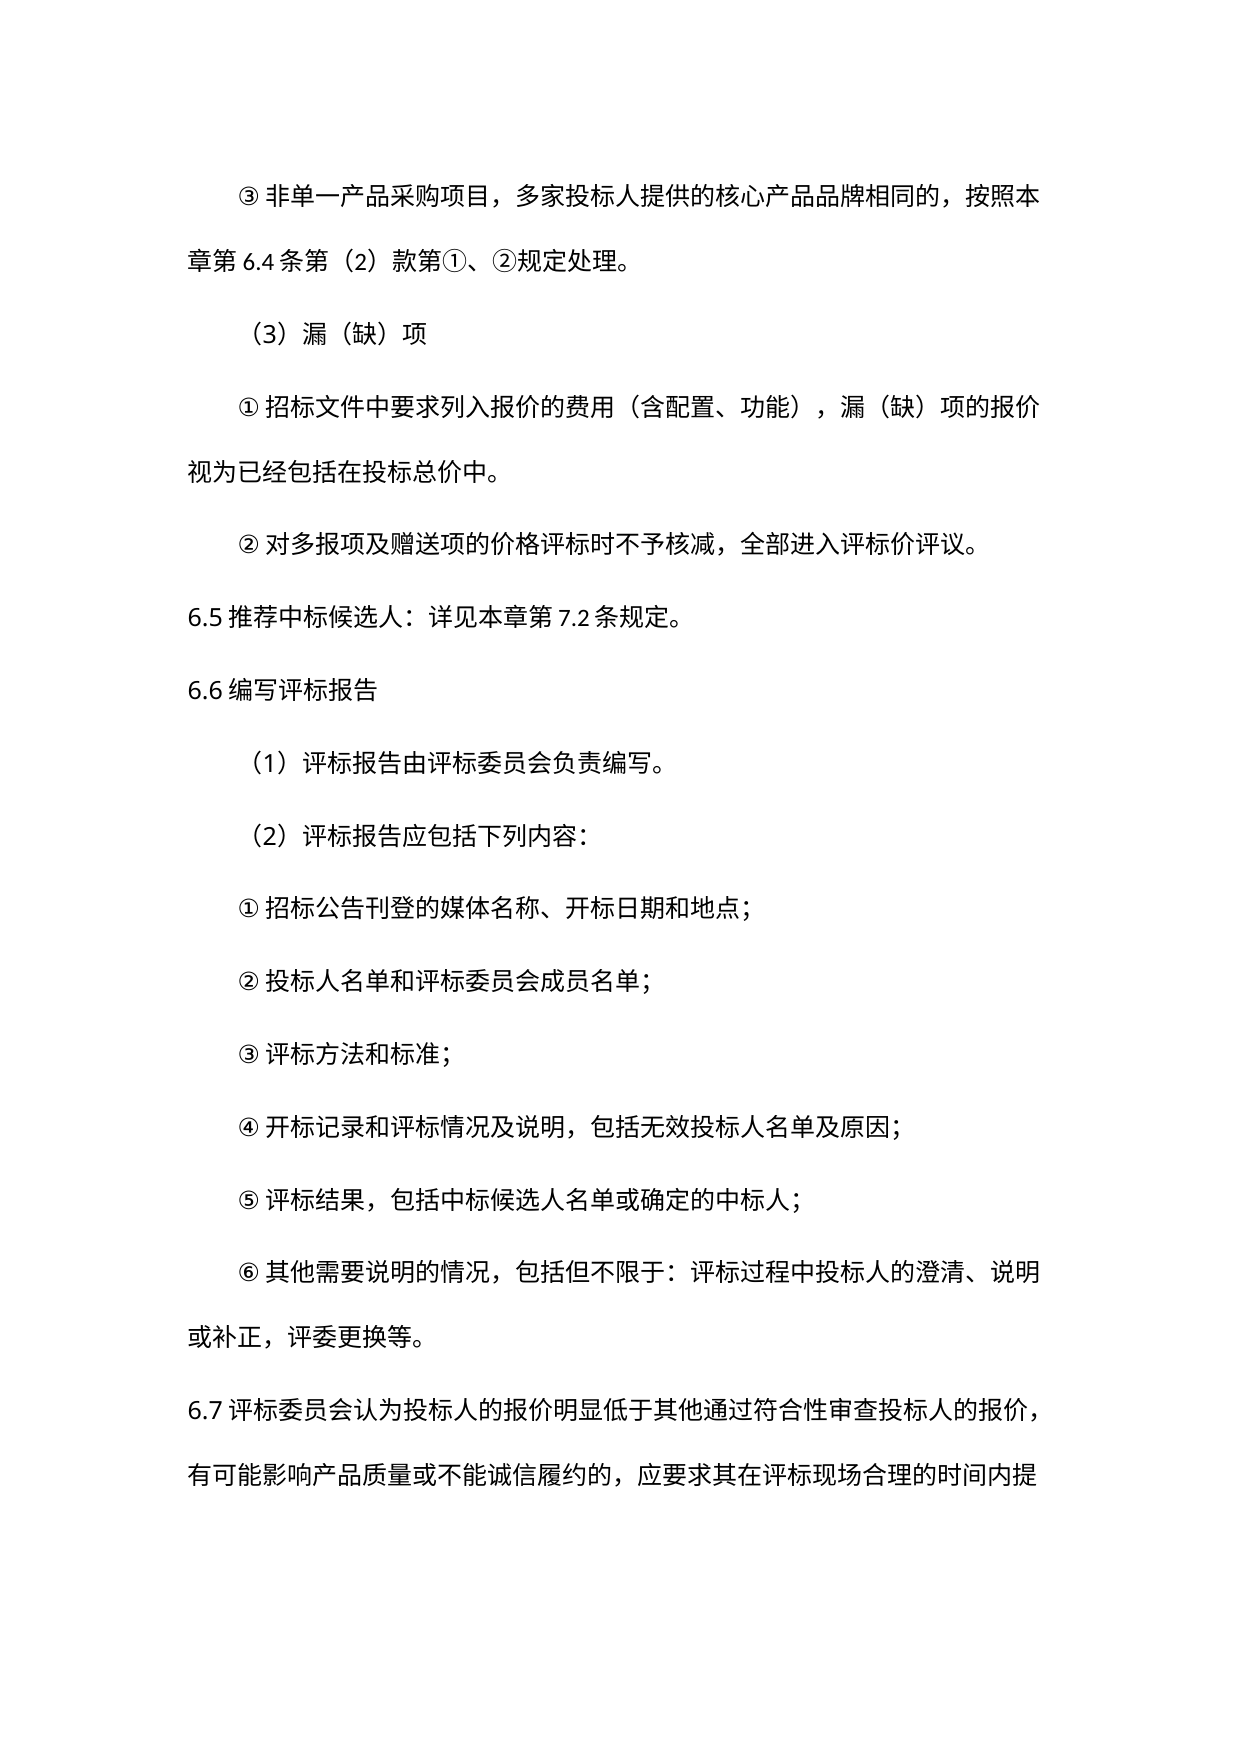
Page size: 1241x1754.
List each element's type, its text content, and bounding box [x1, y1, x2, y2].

text ⑥其他需要说明的情况，包括但不限于：评标过程中投标人的澄清、说明或补正，评委更换等。 [187, 1238, 1053, 1368]
text （2）评标报告应包括下列内容： [187, 802, 1053, 867]
text （3）漏（缺）项 [187, 300, 1053, 365]
text 6.6编写评标报告 [187, 656, 1053, 721]
text ③非单一产品采购项目，多家投标人提供的核心产品品牌相同的，按照本章第6.4条第（2）款第①、②规定处理。 [187, 162, 1053, 292]
text （1）评标报告由评标委员会负责编写。 [187, 729, 1053, 794]
text 6.5推荐中标候选人：详见本章第7.2条规定。 [187, 583, 1053, 648]
text ①招标公告刊登的媒体名称、开标日期和地点； [187, 874, 1053, 939]
text ②投标人名单和评标委员会成员名单； [187, 947, 1053, 1012]
text ④开标记录和评标情况及说明，包括无效投标人名单及原因； [187, 1093, 1053, 1158]
text ③评标方法和标准； [187, 1020, 1053, 1085]
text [187, 1376, 1053, 1506]
text ②对多报项及赠送项的价格评标时不予核减，全部进入评标价评议。 [187, 510, 1053, 575]
text ①招标文件中要求列入报价的费用（含配置、功能），漏（缺）项的报价视为已经包括在投标总价中。 [187, 373, 1053, 503]
text ⑤评标结果，包括中标候选人名单或确定的中标人； [187, 1166, 1053, 1231]
